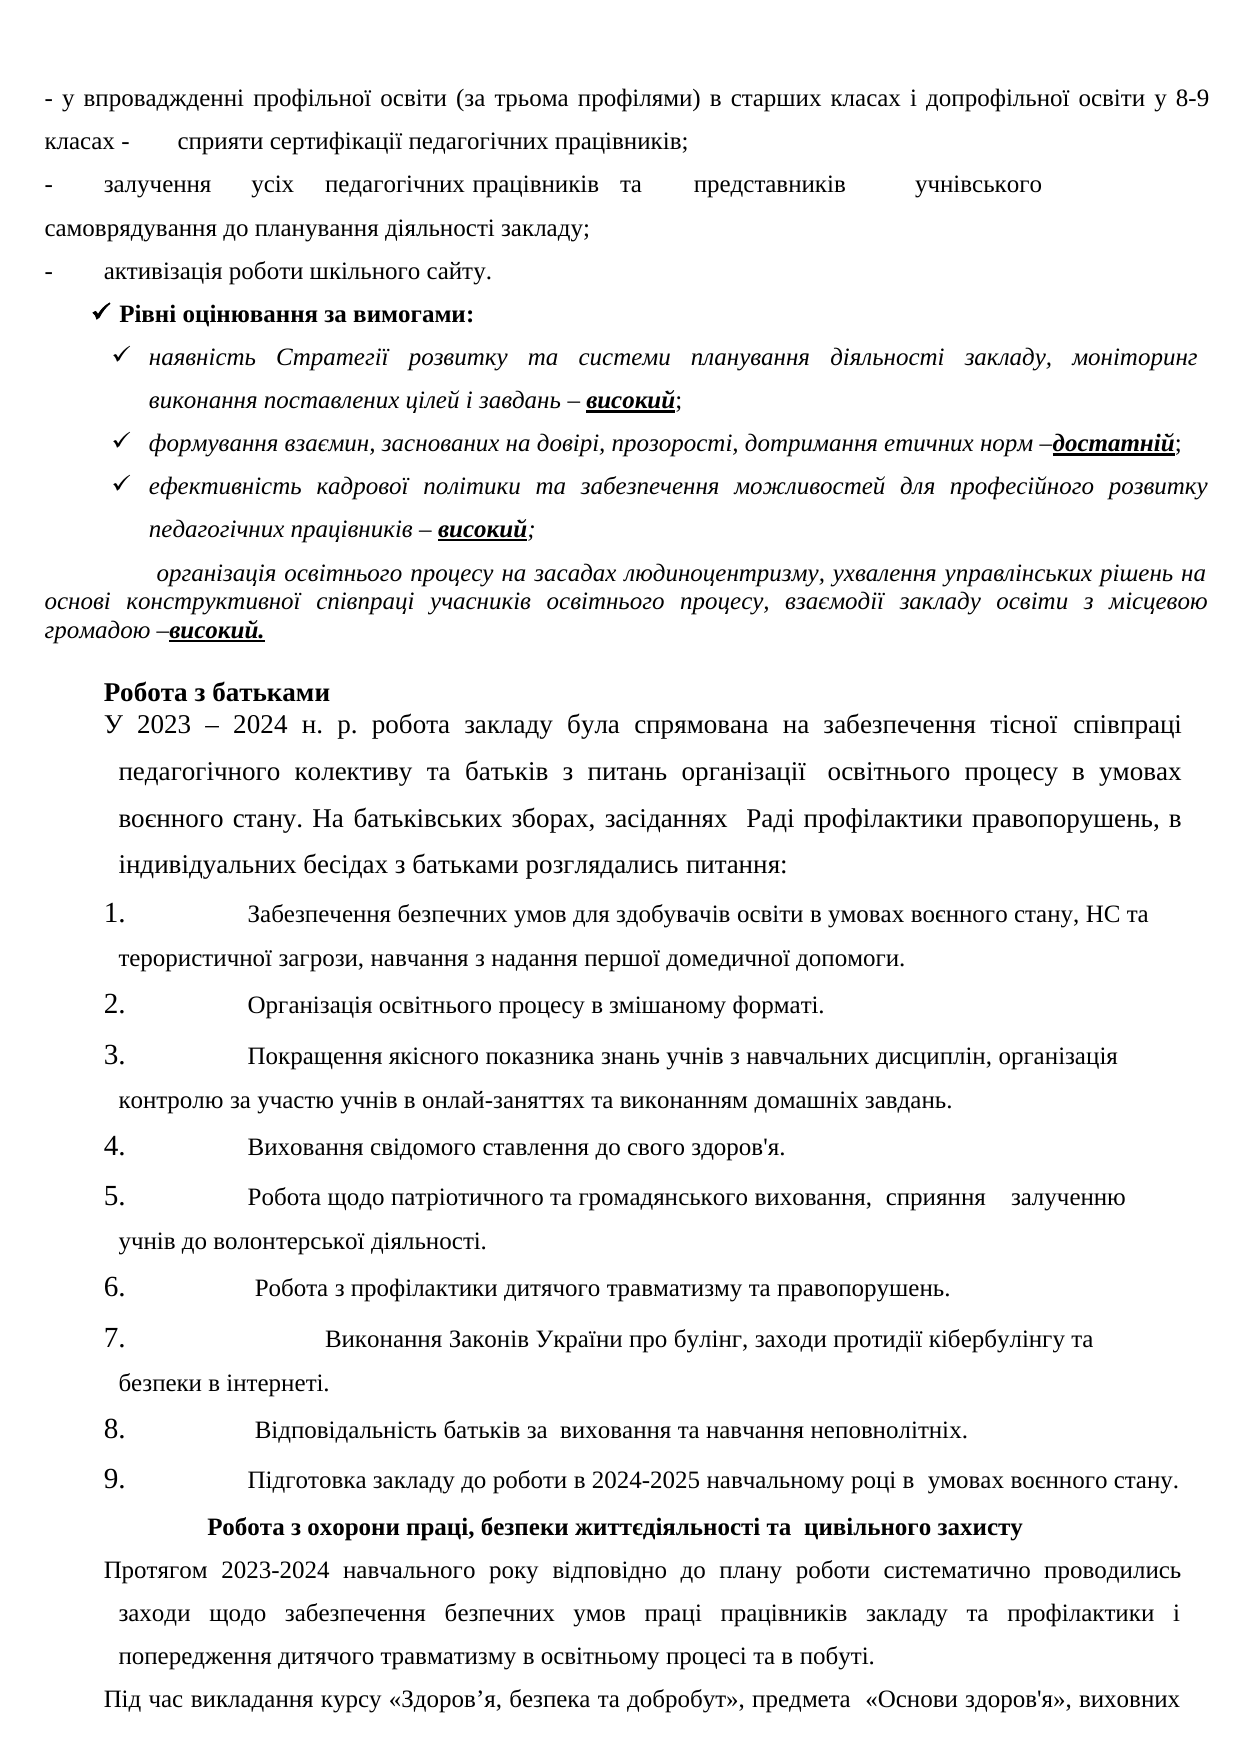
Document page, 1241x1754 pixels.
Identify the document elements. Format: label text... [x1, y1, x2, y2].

list Робота з профілактики дитячого травматизму та правопорушень. [103, 1269, 1211, 1303]
text - залучення усіх педагогічних працівників та представників учнівського самоврядування до планування діяльності закладу; [44, 169, 1211, 241]
list Робота щодо патріотичного та громадянського виховання, сприяння залученню учнів до волонтерської діяльності. [103, 1178, 1182, 1255]
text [103, 1684, 1182, 1713]
list Виконання Законів України про булінг, заходи протидії кібербулінгу та безпеки в інтернеті. [103, 1320, 1181, 1396]
list формування взаємин, заснованих на довірі, прозорості, дотримання етичних норм –достатній; [111, 428, 1202, 457]
text - у впроваджденні профільної освіти (за трьома профілями) в старших класах і допрофільної освіти у 8-9 класах - сприяти сертифікації педагогічних працівників; [44, 83, 1211, 155]
list Виховання свідомого ставлення до свого здоров'я. [103, 1128, 1211, 1161]
list Організація освітнього процесу в змішаному форматі. [103, 987, 1211, 1020]
list ефективність кадрової політики та забезпечення можливостей для професійного розвитку педагогічних працівників – високий; [111, 471, 1211, 543]
list Забезпечення безпечних умов для здобувачів освіти в умовах воєнного стану, НС та терористичної загрози, навчання з надання першої домедичної допомоги. [103, 895, 1182, 972]
text організація освітнього процесу на засадах людиноцентризму, ухвалення управлінських рішень на основі конструктивної співпраці учасників освітнього процесу, взаємодії закладу освіти з місцевою громадою –високий. [44, 558, 1211, 644]
text Робота з батьками [103, 675, 1211, 709]
list Відповідальність батьків за виховання та навчання неповнолітніх. [103, 1411, 1211, 1444]
text - активізація роботи шкільного сайту. [44, 256, 1211, 284]
text Протягом 2023-2024 навчального року відповідно до плану роботи систематично проводились заходи щодо забезпечення безпечних умов праці працівників закладу та профілактики і попередження дитячого травматизму в освітньому процесі та в побуті. [103, 1555, 1181, 1670]
list наявність Стратегії розвитку та системи планування діяльності закладу, моніторинг виконання поставлених цілей і завдань – високий; [111, 342, 1201, 414]
list Покращення якісного показника знань учнів з навчальних дисциплін, організація контролю за участю учнів в онлай-заняттях та виконанням домашніх завдань. [103, 1037, 1182, 1113]
text У 2023 – 2024 н. р. робота закладу була спрямована на забезпечення тісної співпраці педагогічного колективу та батьків з питань організації освітнього процесу в умовах воєнного стану. На батьківських зборах, засіданнях Раді профілактики правопорушень, в індивідуальних бесідах з батьками розглядались питання: [103, 709, 1182, 880]
text Робота з охорони праці, безпеки життєдіяльності та цивільного захисту [103, 1512, 1126, 1540]
list Підготовка закладу до роботи в 2024-2025 навчальному році в умовах воєнного стану. [103, 1461, 1181, 1495]
list Рівні оцінювання за вимогами: [91, 299, 1202, 328]
